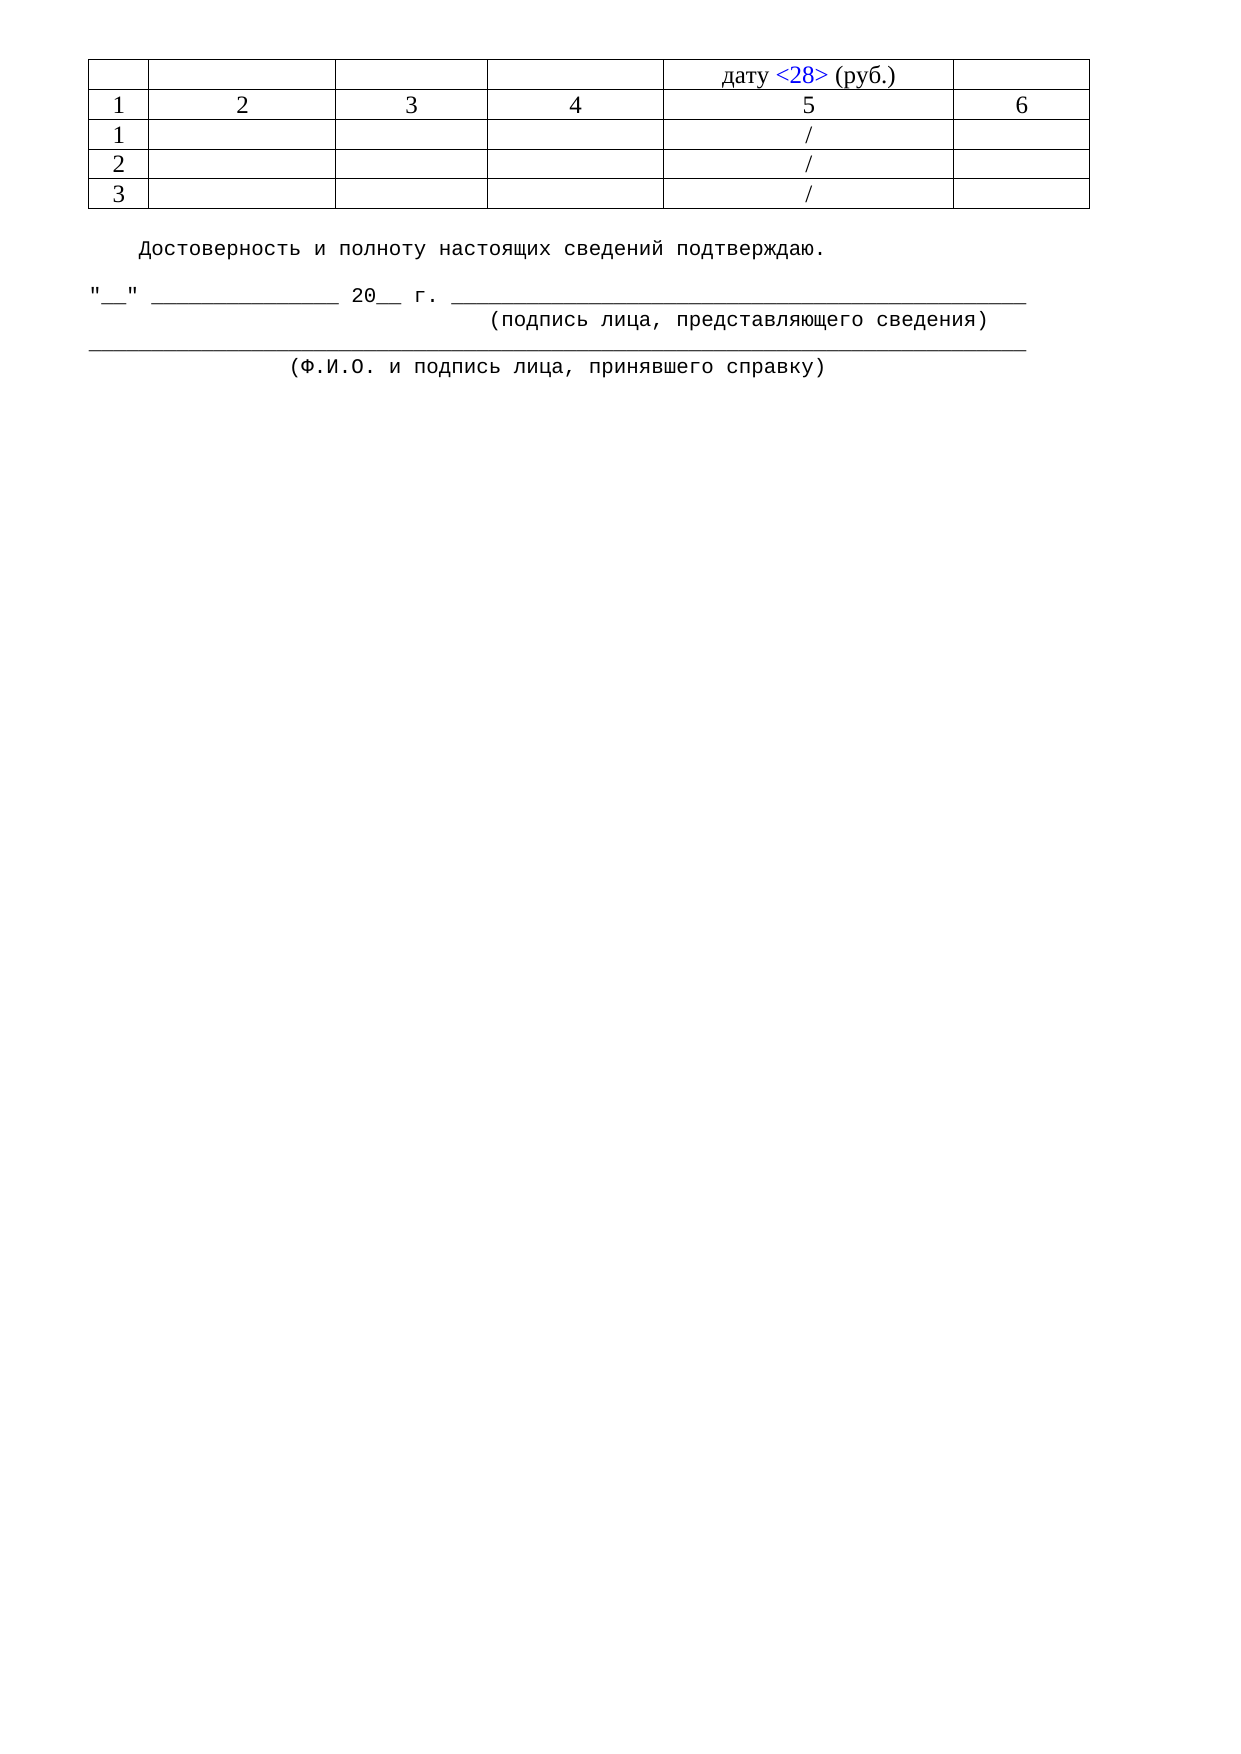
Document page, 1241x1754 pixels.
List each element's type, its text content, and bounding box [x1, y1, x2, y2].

table_cell [488, 179, 663, 208]
table_cell [336, 150, 487, 178]
text Достоверность и полноту настоящих сведений подтверждаю. [89, 238, 1169, 261]
table_cell / [664, 120, 953, 148]
table_cell [336, 120, 487, 148]
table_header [954, 60, 1089, 89]
table_cell [149, 179, 335, 208]
table_cell / [664, 179, 953, 208]
table_cell 2 [89, 150, 148, 178]
table_cell 3 [336, 90, 487, 119]
table_header N п/п [89, 60, 148, 89]
table_cell [336, 179, 487, 208]
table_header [664, 60, 953, 89]
text (подпись лица, представляющего сведения) [89, 309, 1169, 332]
table_cell 1 [89, 90, 148, 119]
text (Ф.И.О. и подпись лица, принявшего справку) [89, 356, 1169, 380]
table_cell 1 [89, 120, 148, 148]
table_cell [954, 120, 1089, 148]
table_cell [149, 150, 335, 178]
table_cell 4 [488, 90, 663, 119]
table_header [336, 60, 487, 89]
table_cell 5 [664, 90, 953, 119]
table_cell / [664, 150, 953, 178]
table_cell [149, 120, 335, 148]
table_cell [488, 120, 663, 148]
table_cell [954, 150, 1089, 178]
table_cell 6 [954, 90, 1089, 119]
text ___________________________________________________________________________ [89, 332, 1169, 356]
text "__" _______________ 20__ г. ______________________________________________ [89, 285, 1169, 309]
table_cell 3 [89, 179, 148, 208]
table_cell [954, 179, 1089, 208]
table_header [149, 60, 335, 89]
table_cell [488, 150, 663, 178]
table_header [488, 60, 663, 89]
table_cell 2 [149, 90, 335, 119]
